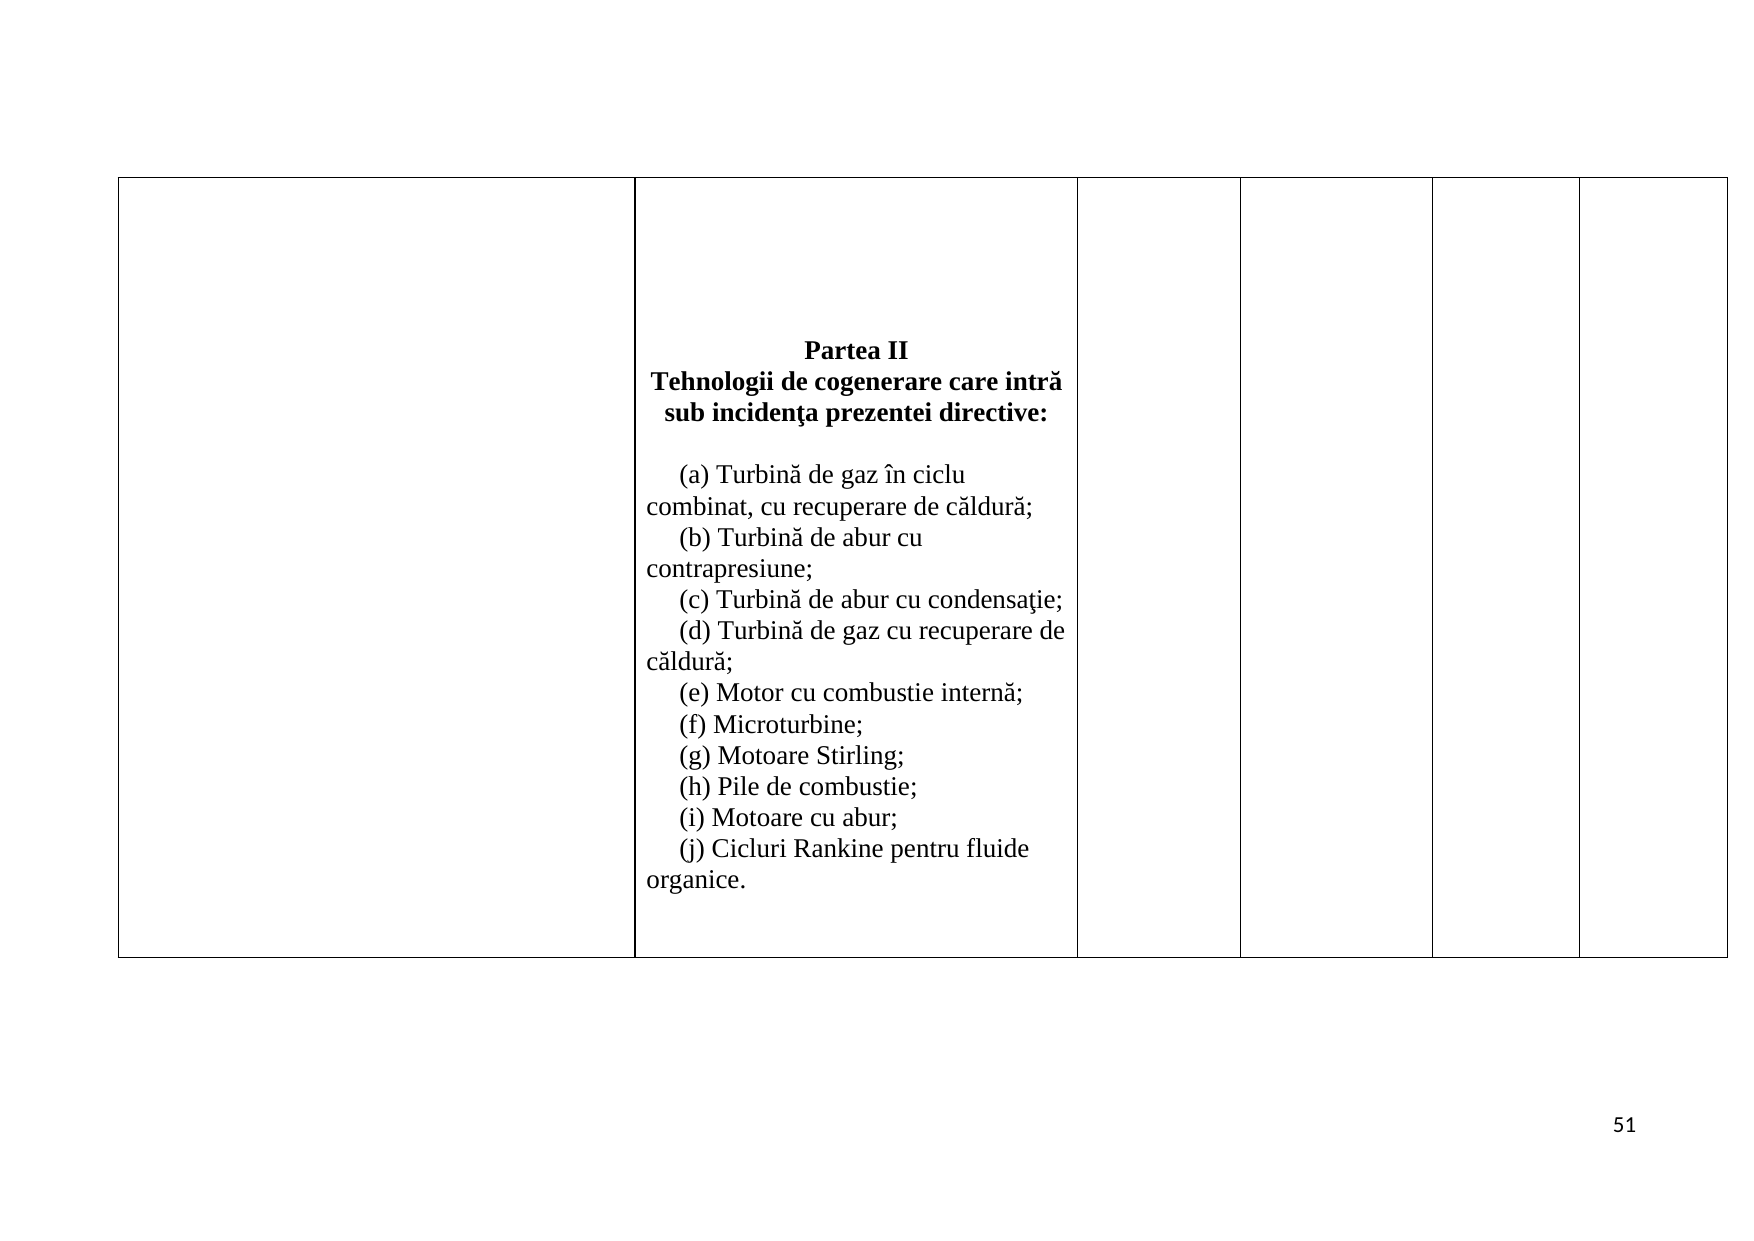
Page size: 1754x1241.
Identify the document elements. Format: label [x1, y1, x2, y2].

table_cell [119, 178, 634, 957]
table_cell [1241, 178, 1432, 957]
table_cell [1433, 178, 1579, 957]
table_cell [636, 178, 1077, 957]
table_cell [1078, 178, 1240, 957]
table_cell [1580, 178, 1727, 957]
